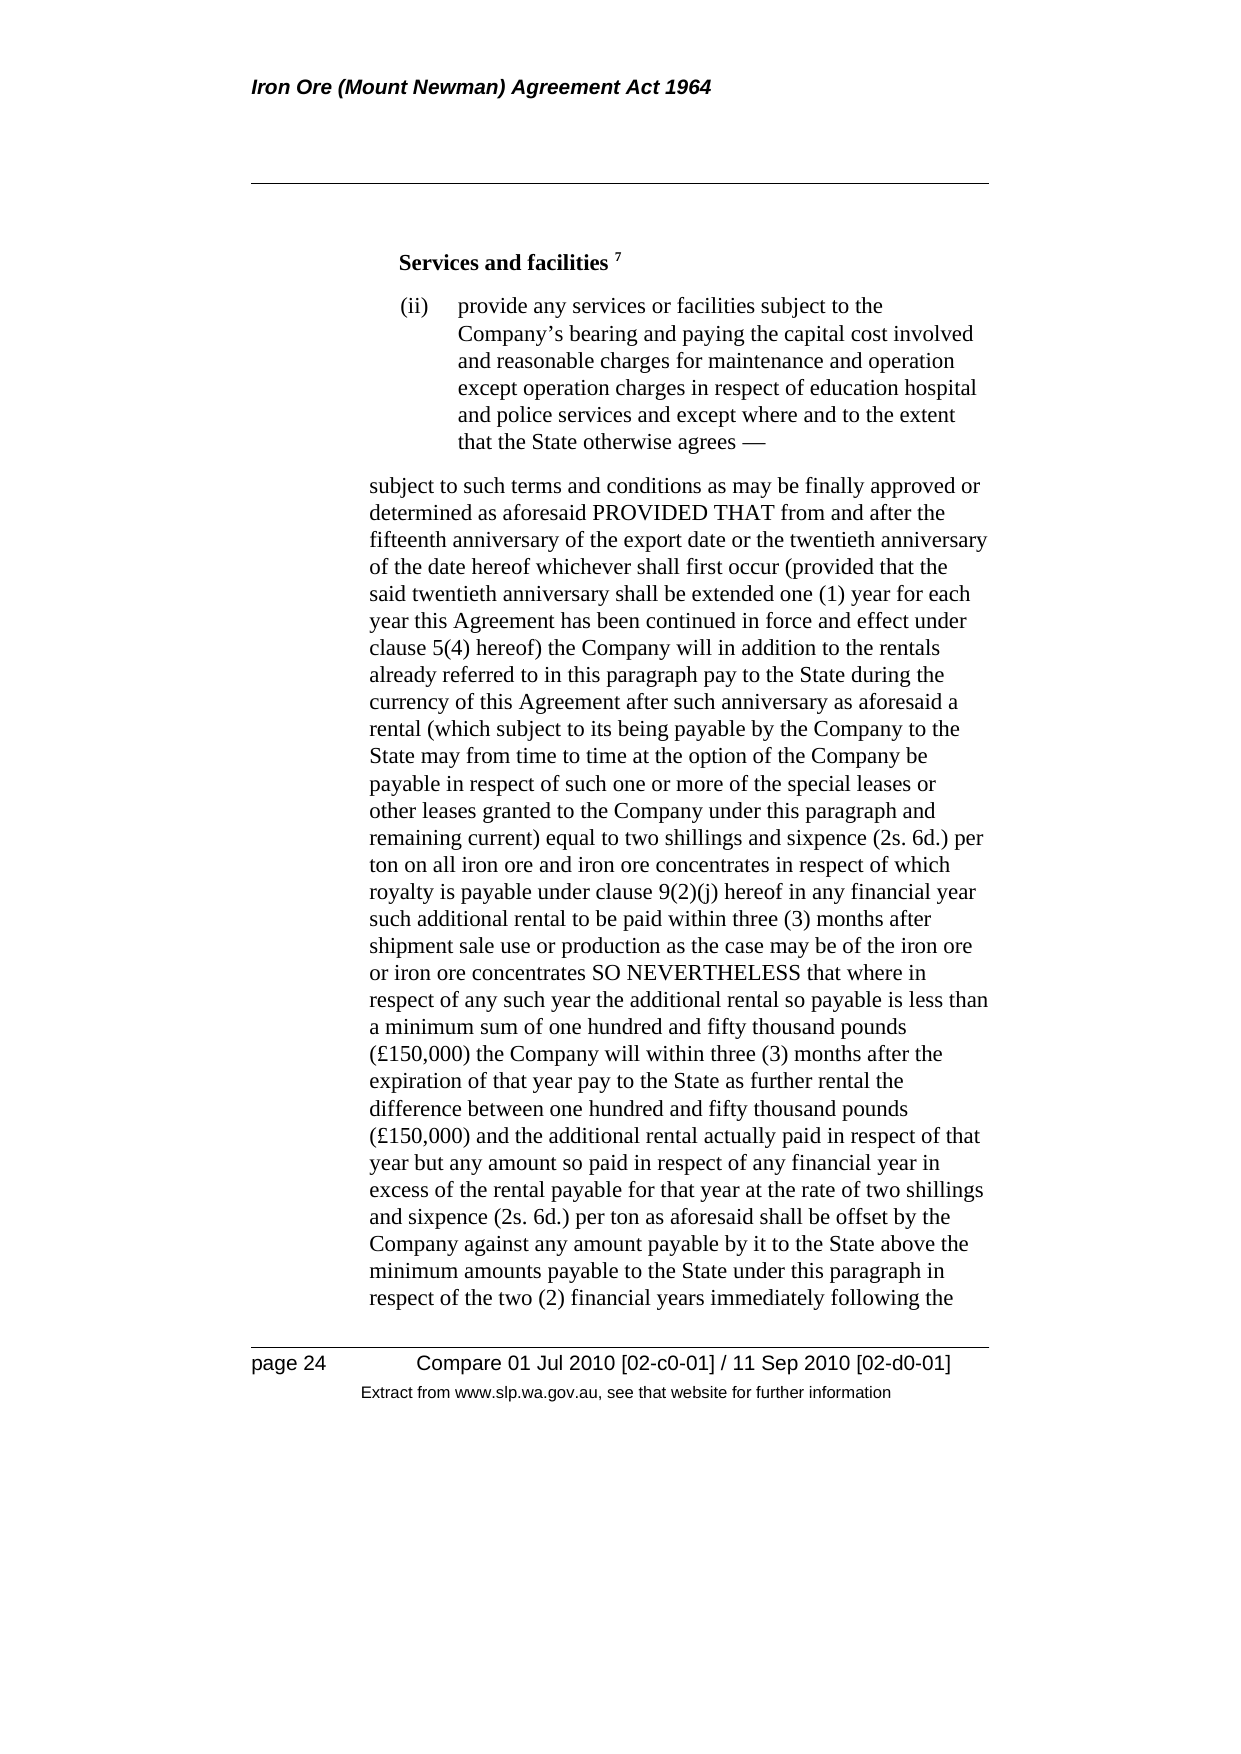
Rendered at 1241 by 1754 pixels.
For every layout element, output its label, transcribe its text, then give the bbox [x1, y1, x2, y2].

text Services and facilities 7 [399, 248, 989, 275]
text (ii) provide any services or facilities subject to the Company’s bearing and paying the capital cost involved and reasonable charges for maintenance and operation except operation charges in respect of education hospital and police services and except where and to the extent that the State otherwise agrees — [251, 292, 989, 454]
